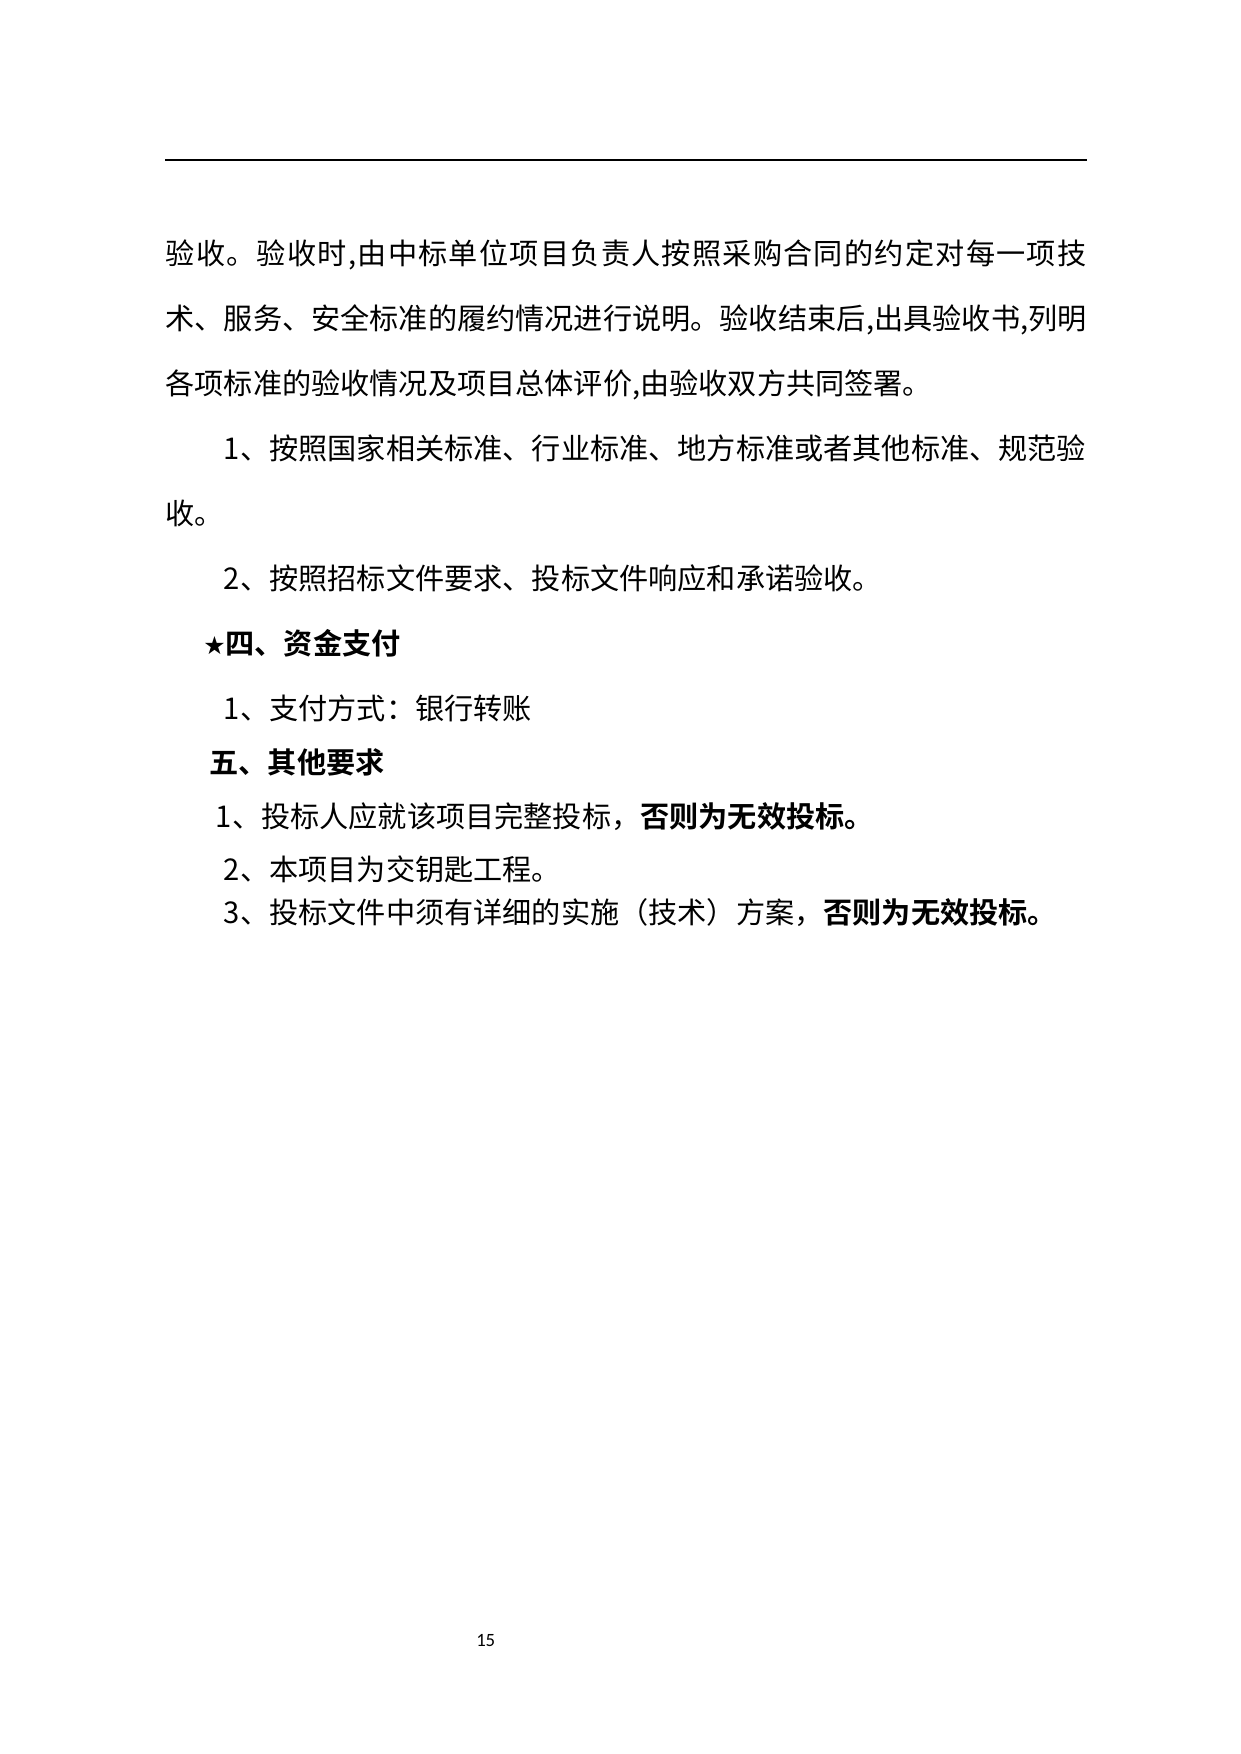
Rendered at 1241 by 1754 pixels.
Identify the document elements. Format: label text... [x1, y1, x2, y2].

text 五、其他要求 [165, 739, 1087, 782]
text 1、投标人应就该项目完整投标，否则为无效投标。 [165, 782, 1087, 847]
text ★四、资金支付 [165, 609, 1087, 674]
text 1、按照国家相关标准、行业标准、地方标准或者其他标准、规范验收。 [165, 414, 1087, 544]
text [165, 219, 1087, 414]
text 3、投标文件中须有详细的实施（技术）方案，否则为无效投标。 [165, 889, 1087, 931]
text 2、本项目为交钥匙工程。 [165, 847, 1087, 889]
text 2、按照招标文件要求、投标文件响应和承诺验收。 [165, 544, 1087, 609]
text 1、支付方式：银行转账 [165, 674, 1087, 739]
